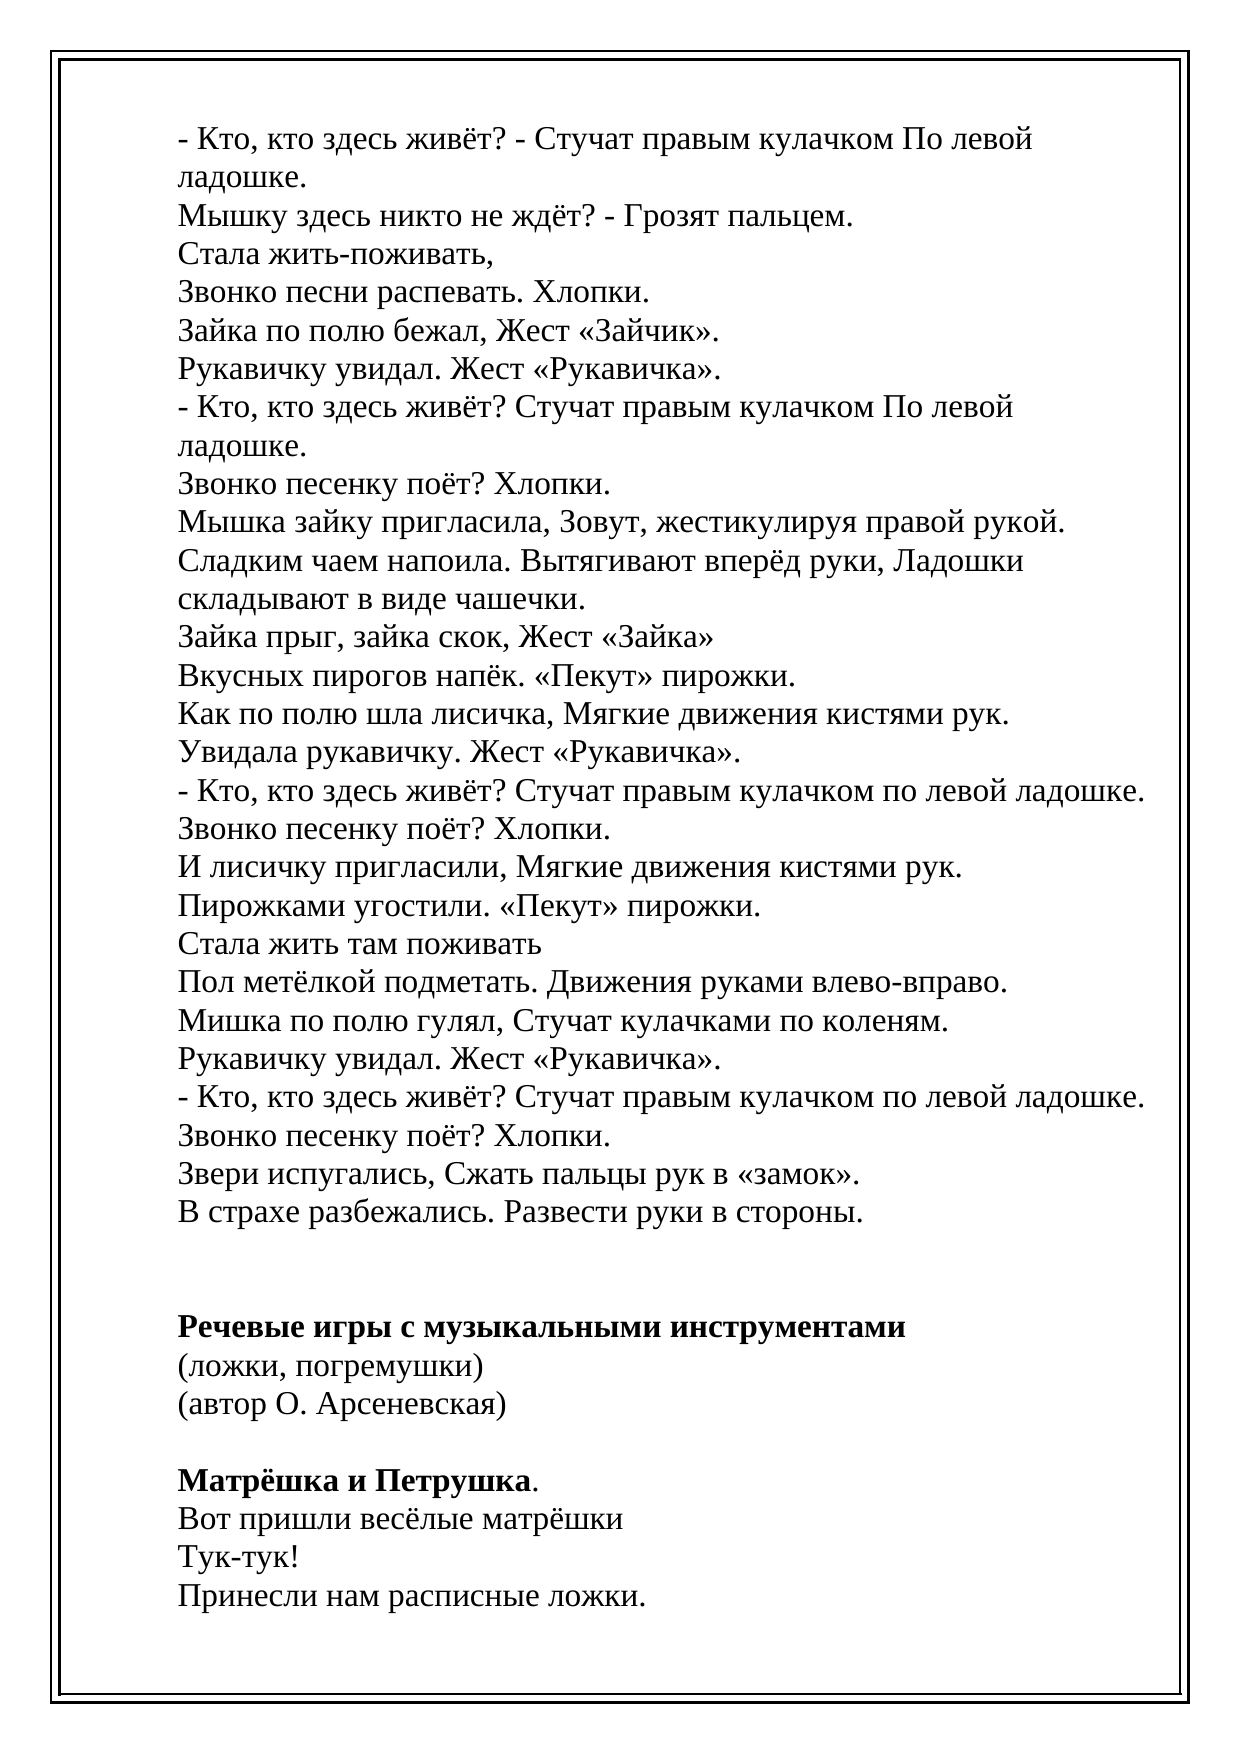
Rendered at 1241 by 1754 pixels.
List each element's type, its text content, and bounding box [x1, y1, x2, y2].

text (ложки, погремушки) [177, 1345, 1152, 1383]
text Вкусных пирогов напёк. «Пекут» пирожки. [177, 655, 1152, 693]
text Мишка по полю гулял, Стучат кулачками по коленям. [177, 1000, 1152, 1038]
text Рукавичку увидал. Жест «Рукавичка». [177, 1038, 1152, 1076]
text Пол метёлкой подметать. Движения руками влево-вправо. [177, 961, 1152, 1000]
text Как по полю шла лисичка, Мягкие движения кистями рук. [177, 693, 1152, 731]
text (автор О. Арсеневская) [177, 1383, 1152, 1421]
text Увидала рукавичку. Жест «Рукавичка». [177, 731, 1152, 770]
text Звери испугались, Сжать пальцы рук в «замок». [177, 1153, 1152, 1191]
text - Кто, кто здесь живёт? Стучат правым кулачком по левой ладошке. [177, 1076, 1152, 1115]
text Звонко песенку поёт? Хлопки. [177, 808, 1152, 846]
text Зайка по полю бежал, Жест «Зайчик». [177, 310, 1152, 348]
text Рукавичку увидал. Жест «Рукавичка». [177, 348, 1152, 386]
text Речевые игры с музыкальными инструментами [177, 1306, 1152, 1345]
text В страхе разбежались. Развести руки в стороны. [177, 1191, 1152, 1230]
text - Кто, кто здесь живёт? Стучат правым кулачком по левой ладошке. [177, 770, 1152, 808]
text Принесли нам расписные ложки. [177, 1575, 1152, 1613]
text Зайка прыг, зайка скок, Жест «Зайка» [177, 616, 1152, 655]
text Пирожками угостили. «Пекут» пирожки. [177, 885, 1152, 923]
text Стала жить-поживать, [177, 233, 1152, 271]
text Звонко песенку поёт? Хлопки. [177, 1115, 1152, 1153]
text Мышка зайку пригласила, Зовут, жестикулируя правой рукой. [177, 501, 1152, 540]
text Звонко песенку поёт? Хлопки. [177, 463, 1152, 501]
text - Кто, кто здесь живёт? Стучат правым кулачком По левой ладошке. [177, 386, 1152, 463]
text Вот пришли весёлые матрёшки [177, 1498, 1152, 1536]
text Сладким чаем напоила. Вытягивают вперёд руки, Ладошки складывают в виде чашечки. [177, 540, 1152, 616]
text Стала жить там поживать [177, 923, 1152, 961]
text Мышку здесь никто не ждёт? - Грозят пальцем. [177, 195, 1152, 233]
text - Кто, кто здесь живёт? - Стучат правым кулачком По левой ладошке. [177, 118, 1152, 195]
text Тук-тук! [177, 1536, 1152, 1575]
text Звонко песни распевать. Хлопки. [177, 271, 1152, 310]
text Матрёшка и Петрушка. [177, 1460, 1152, 1498]
text И лисичку пригласили, Мягкие движения кистями рук. [177, 846, 1152, 885]
